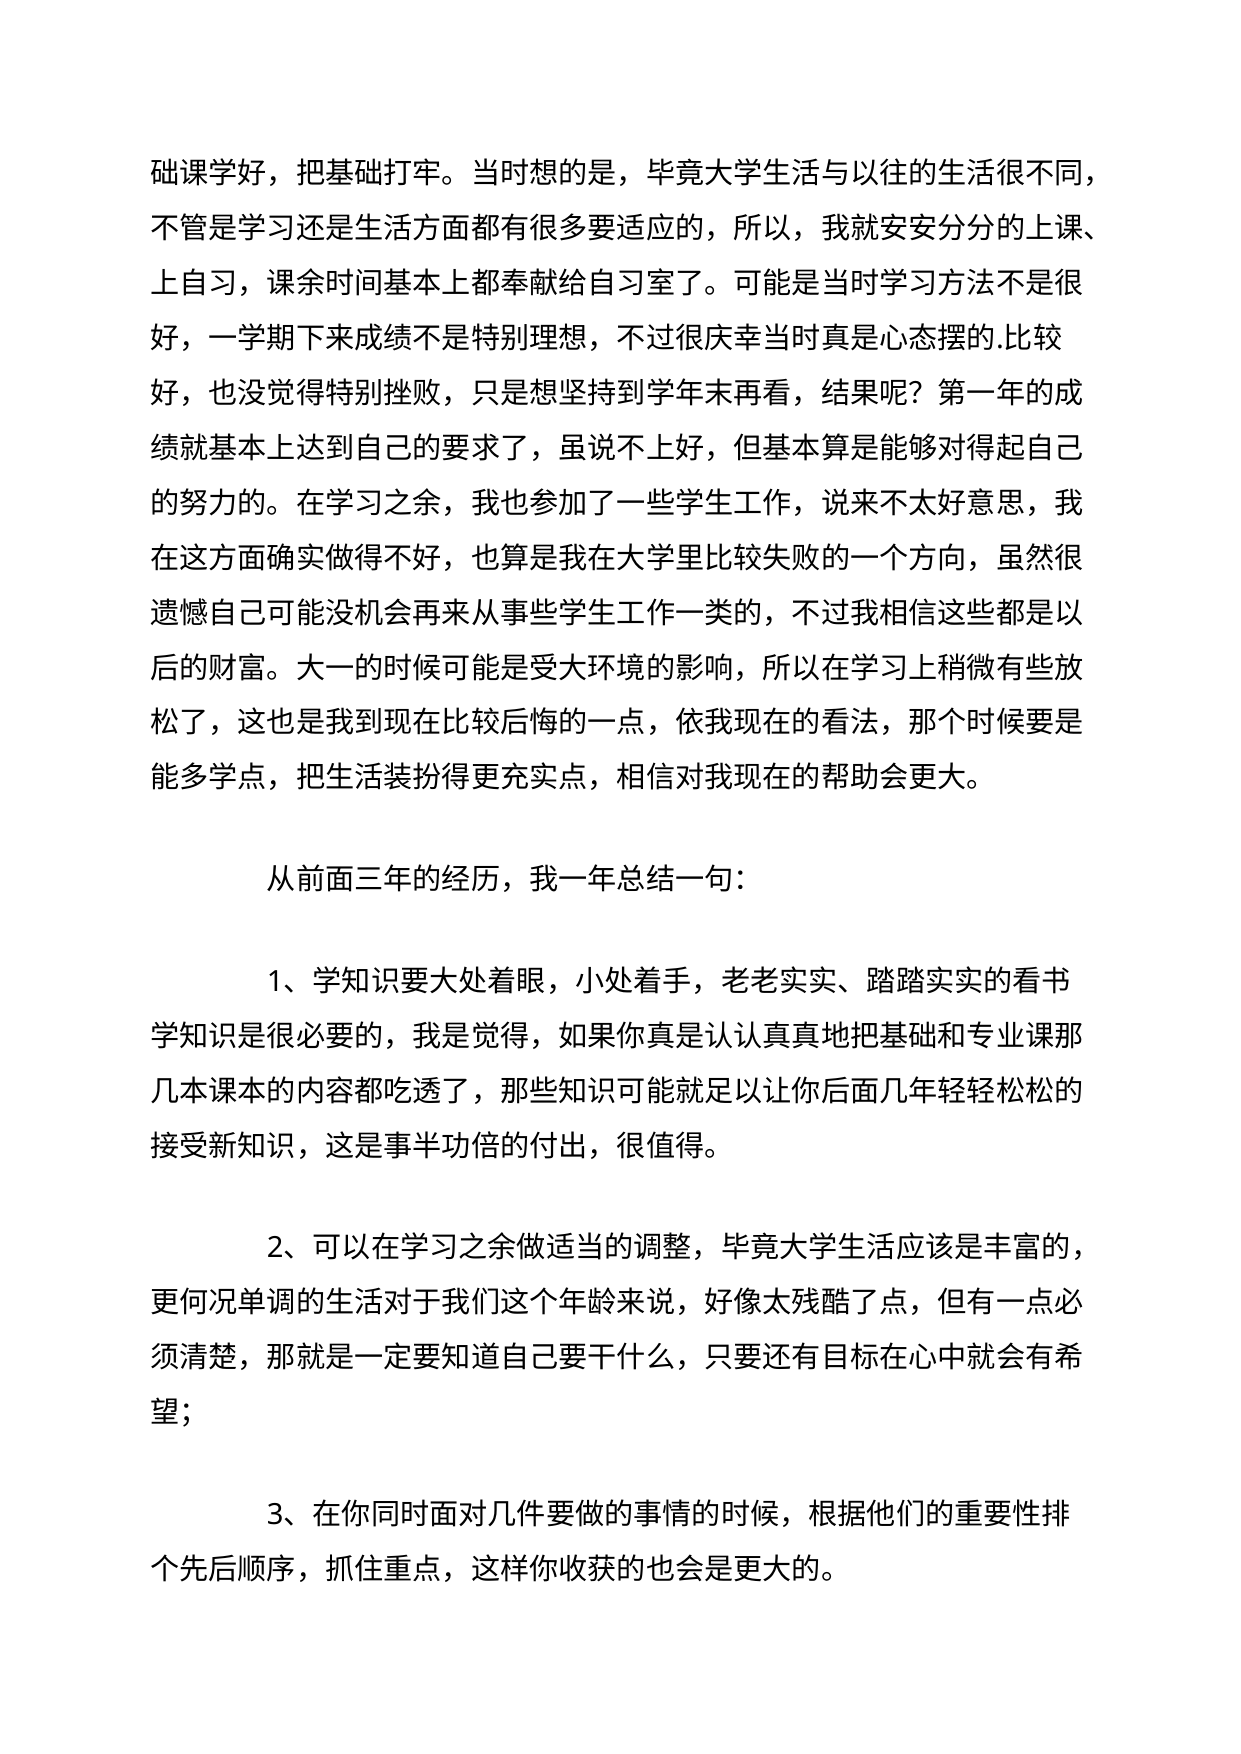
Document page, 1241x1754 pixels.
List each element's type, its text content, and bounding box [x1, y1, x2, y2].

text 1、学知识要大处着眼，小处着手，老老实实、踏踏实实的看书学知识是很必要的，我是觉得，如果你真是认认真真地把基础和专业课那几本课本的内容都吃透了，那些知识可能就足以让你后面几年轻轻松松的接受新知识，这是事半功倍的付出，很值得。 [150, 957, 1090, 1164]
text 从前面三年的经历，我一年总结一句： [150, 856, 1090, 898]
text 3、在你同时面对几件要做的事情的时候，根据他们的重要性排个先后顺序，抓住重点，这样你收获的也会是更大的。 [150, 1491, 1090, 1588]
text 2、可以在学习之余做适当的调整，毕竟大学生活应该是丰富的，更何况单调的生活对于我们这个年龄来说，好像太残酷了点，但有一点必须清楚，那就是一定要知道自己要干什么，只要还有目标在心中就会有希望； [150, 1224, 1090, 1431]
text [150, 150, 1090, 796]
